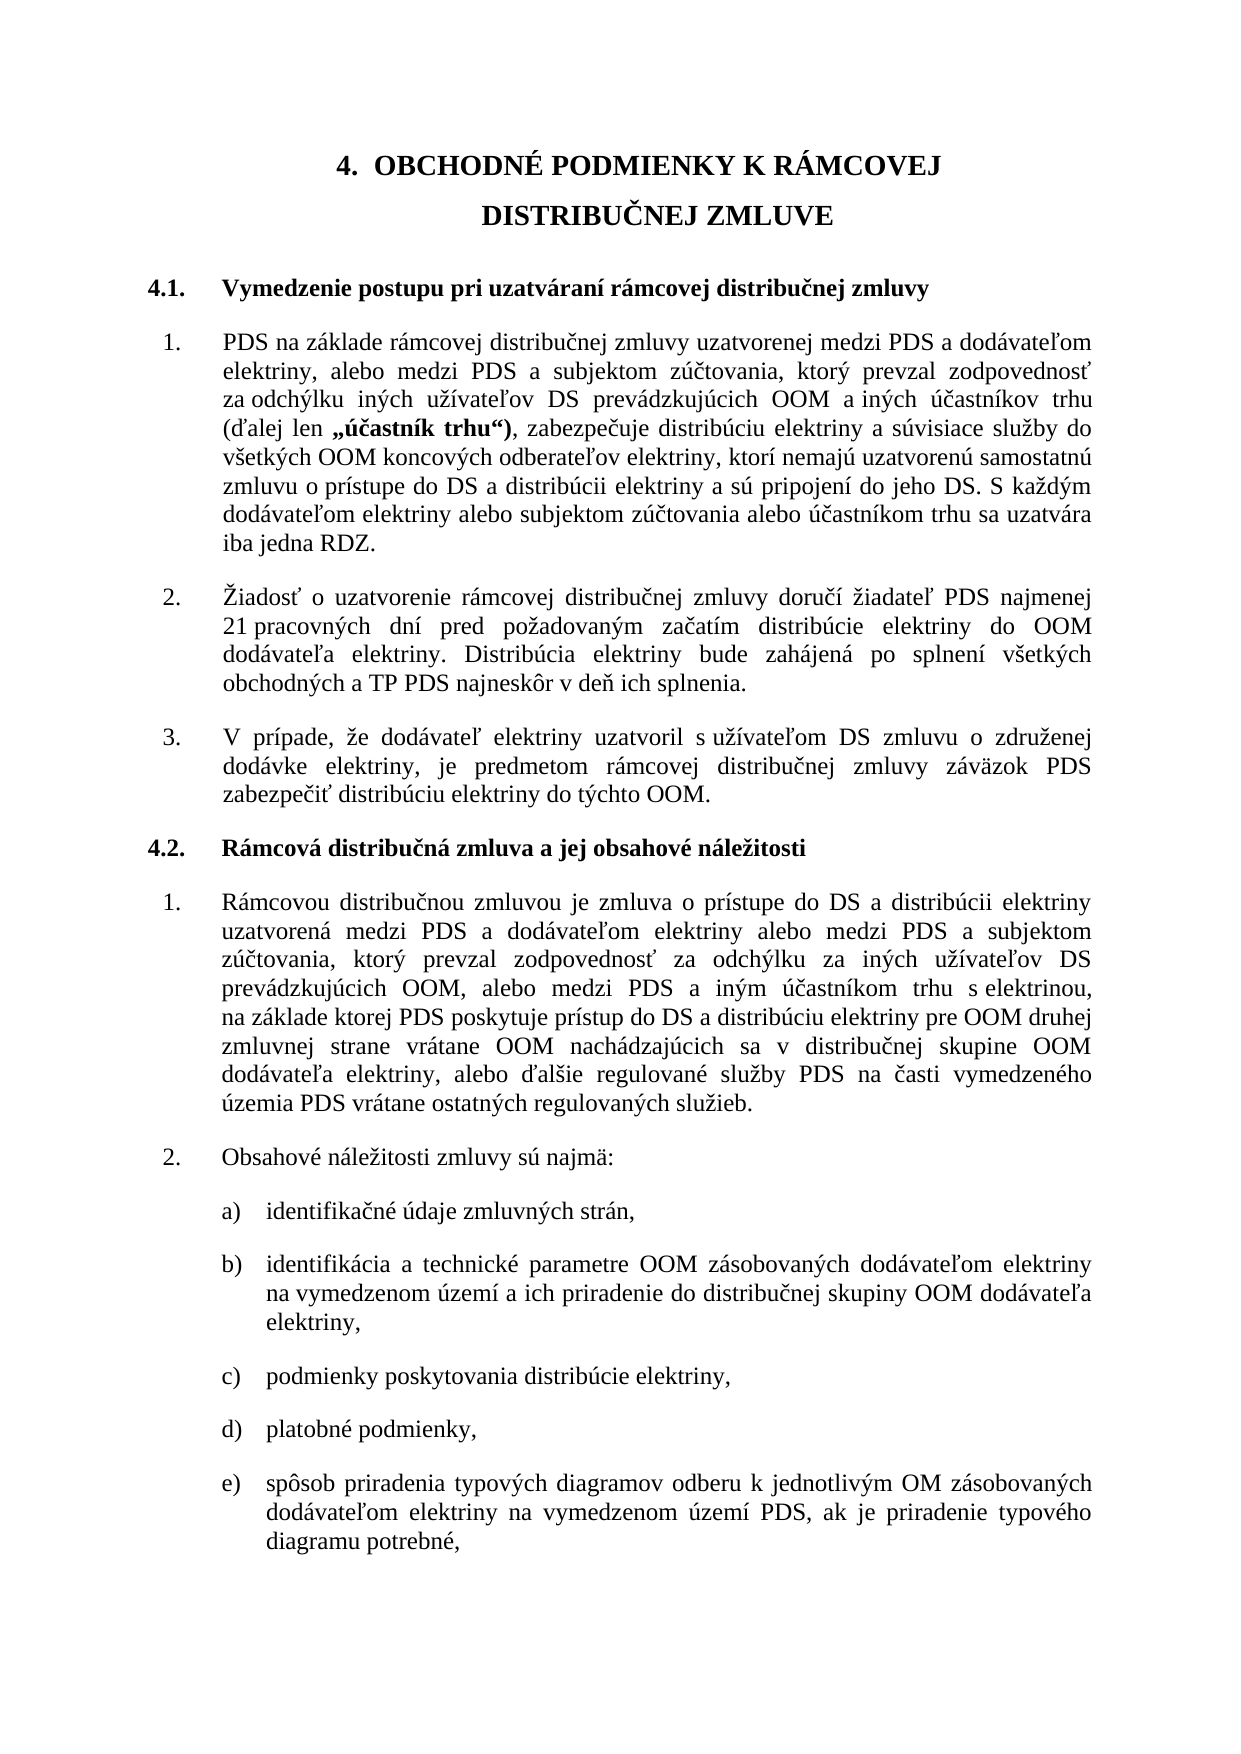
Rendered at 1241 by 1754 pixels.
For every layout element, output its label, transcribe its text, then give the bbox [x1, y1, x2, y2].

list Žiadosť o uzatvorenie rámcovej distribučnej zmluvy doručí žiadateľ PDS najmenej 21 pracovných dní pred požadovaným začatím distribúcie elektriny do OOM dodávateľa elektriny. Distribúcia elektriny bude zahájená po splnení všetkých obchodných a TP PDS najneskôr v deň ich splnenia. [162, 582, 1093, 697]
list Rámcovou distribučnou zmluvou je zmluva o prístupe do DS a distribúcii elektriny uzatvorená medzi PDS a dodávateľom elektriny alebo medzi PDS a subjektom zúčtovania, ktorý prevzal zodpovednosť za odchýlku za iných užívateľov DS prevádzkujúcich OOM, alebo medzi PDS a iným účastníkom trhu s elektrinou, na základe ktorej PDS poskytuje prístup do DS a distribúciu elektriny pre OOM druhej zmluvnej strane vrátane OOM nachádzajúcich sa v distribučnej skupine OOM dodávateľa elektriny, alebo ďalšie regulované služby PDS na časti vymedzeného územia PDS vrátane ostatných regulovaných služieb. [162, 887, 1093, 1117]
list spôsob priradenia typových diagramov odberu k jednotlivým OM zásobovaných dodávateľom elektriny na vymedzenom území PDS, ak je priradenie typového diagramu potrebné, [221, 1468, 1093, 1554]
list PDS na základe rámcovej distribučnej zmluvy uzatvorenej medzi PDS a dodávateľom elektriny, alebo medzi PDS a subjektom zúčtovania, ktorý prevzal zodpovednosť za odchýlku iných užívateľov DS prevádzkujúcich OOM a iných účastníkov trhu (ďalej len „účastník trhu“), zabezpečuje distribúciu elektriny a súvisiace služby do všetkých OOM koncových odberateľov elektriny, ktorí nemajú uzatvorenú samostatnú zmluvu o prístupe do DS a distribúcii elektriny a sú pripojení do jeho DS. S každým dodávateľom elektriny alebo subjektom zúčtovania alebo účastníkom trhu sa uzatvára iba jedna RDZ. [162, 327, 1093, 557]
list Vymedzenie postupu pri uzatváraní rámcovej distribučnej zmluvy [148, 273, 1093, 302]
subtitle OBCHODNÉ PODMIENKY K RÁMCOVEJ DISTRIBUČNEJ ZMLUVE [185, 148, 1093, 231]
list Obsahové náležitosti zmluvy sú najmä: [162, 1142, 1093, 1171]
list podmienky poskytovania distribúcie elektriny, [221, 1361, 1093, 1389]
list V prípade, že dodávateľ elektriny uzatvoril s užívateľom DS zmluvu o združenej dodávke elektriny, je predmetom rámcovej distribučnej zmluvy záväzok PDS zabezpečiť distribúciu elektriny do týchto OOM. [162, 722, 1093, 808]
list platobné podmienky, [221, 1414, 1093, 1443]
list identifikačné údaje zmluvných strán, [221, 1196, 1093, 1224]
list Rámcová distribučná zmluva a jej obsahové náležitosti [148, 833, 1093, 862]
list identifikácia a technické parametre OOM zásobovaných dodávateľom elektriny na vymedzenom území a ich priradenie do distribučnej skupiny OOM dodávateľa elektriny, [221, 1249, 1093, 1336]
